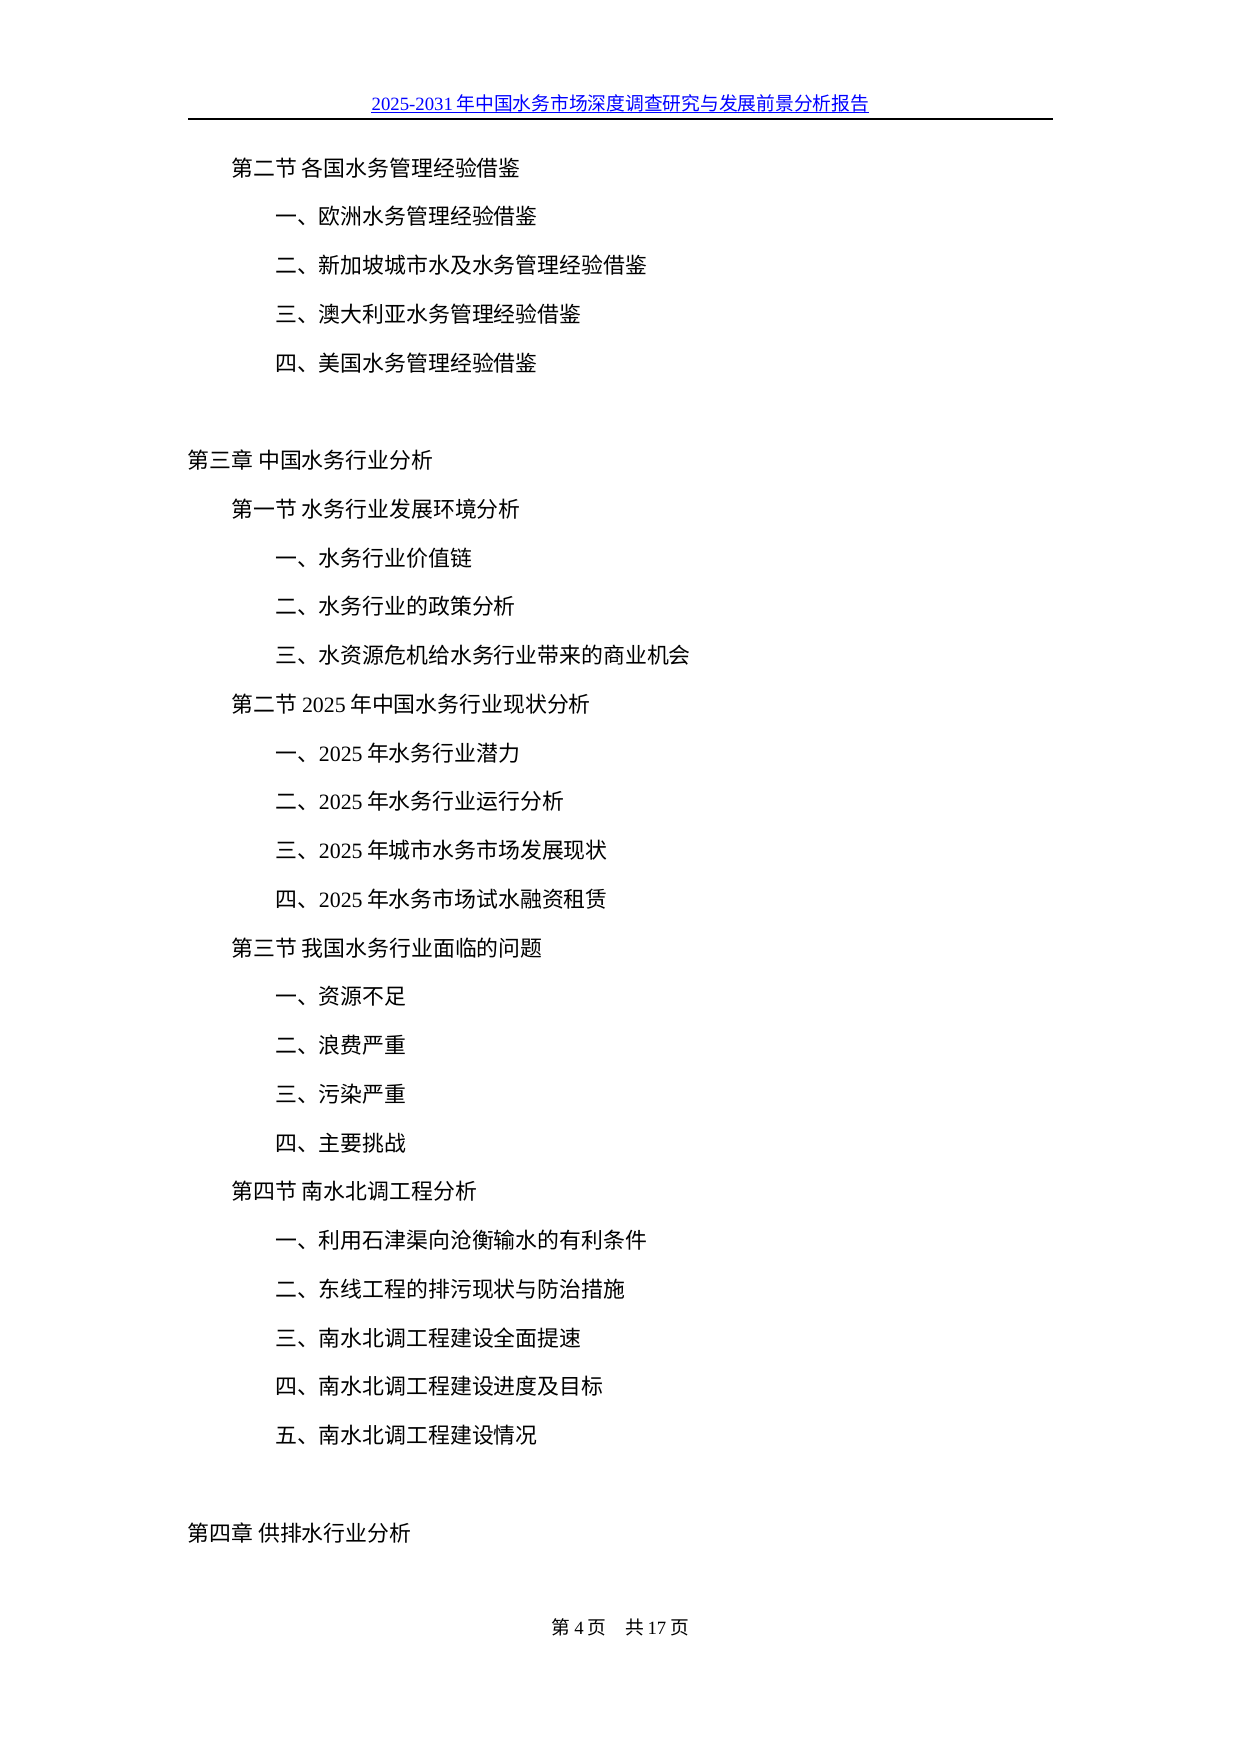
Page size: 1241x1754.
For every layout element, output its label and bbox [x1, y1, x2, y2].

text [187, 150, 1053, 1548]
